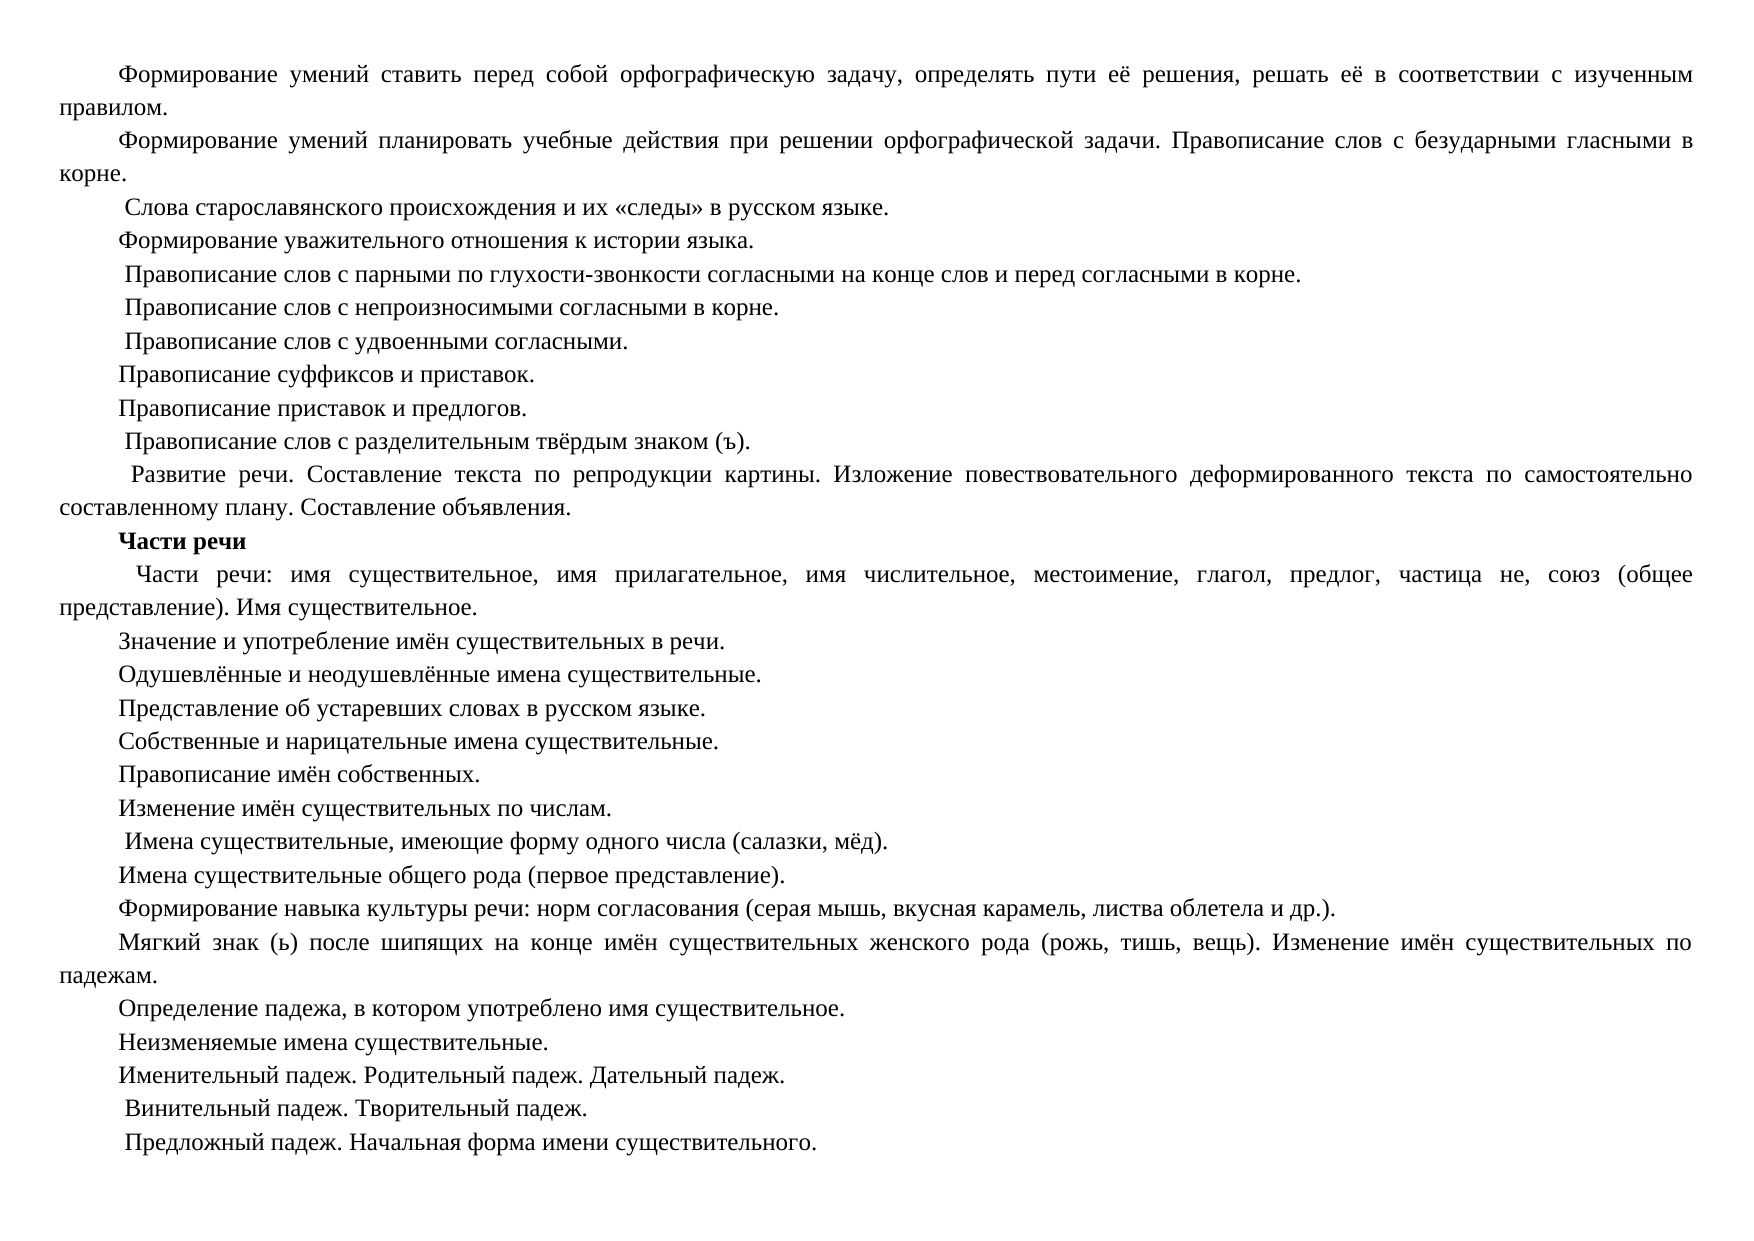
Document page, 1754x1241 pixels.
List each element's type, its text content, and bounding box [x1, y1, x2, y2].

text Одушевлённые и неодушевлённые имена существительные. [59, 659, 1695, 688]
text Представление об устаревших словах в русском языке. [59, 693, 1695, 721]
text Правописание слов c удвоенными согласными. [59, 326, 1695, 354]
text Правописание суффиксов и приставок. [59, 359, 1695, 388]
text Определение падежа, в котором употреблено имя существительное. [59, 993, 1695, 1022]
text Именительный падеж. Родительный падеж. Дательный падеж. [59, 1060, 1695, 1089]
text Предложный падеж. Начальная форма имени существительного. [59, 1127, 1695, 1156]
text Правописание слов c парными по глухости-звонкости согласными на конце слов и перед согласными в корне. [59, 259, 1695, 288]
text Мягкий знак (ь) после шипящих на конце имён существительных женского рода (рожь, тишь, вещь). Изменение имён существительных по падежам. [59, 927, 1695, 988]
text Части речи: имя существительное, имя прилагательное, имя числительное, местоимение, глагол, предлог, частица не, союз (общее представление). Имя существительное. [59, 559, 1695, 621]
text Правописание слов c разделительным твёрдым знаком (ъ). [59, 426, 1695, 455]
text Формирование навыка культуры речи: норм согласования (серая мышь, вкусная карамель, листва облетела и др.). [59, 893, 1695, 922]
text Значение и употребление имён существительных в речи. [59, 626, 1695, 654]
text Формирование умений планировать учебные действия при решении орфографической задачи. Правописание слов c безударными гласными в корне. [59, 126, 1695, 187]
text Слова старославянского происхождения и их «следы» в русском языке. [59, 192, 1695, 221]
text Собственные и нарицательные имена существительные. [59, 726, 1695, 755]
text Части речи [59, 526, 1695, 555]
text Имена существительные, имеющие форму одного числа (салазки, мёд). [59, 826, 1695, 855]
text Правописание слов c непроизносимыми согласными в корне. [59, 292, 1695, 321]
text Винительный падеж. Творительный падеж. [59, 1093, 1695, 1122]
text Правописание приставок и предлогов. [59, 393, 1695, 421]
text Формирование умений ставить перед собой орфографическую задачу, определять пути её решения, решать её в соответствии c изученным правилом. [59, 59, 1695, 121]
text Имена существительные общего рода (первое представление). [59, 860, 1695, 889]
text Формирование уважительного отношения к истории языка. [59, 225, 1695, 254]
text Развитие речи. Составление текста по репродукции картины. Изложение повествовательного деформированного текста по самостоятельно составленному плану. Составление объявления. [59, 459, 1695, 521]
text Неизменяемые имена существительные. [59, 1027, 1695, 1055]
text Изменение имён существительных по числам. [59, 793, 1695, 822]
text Правописание имён собственных. [59, 759, 1695, 788]
